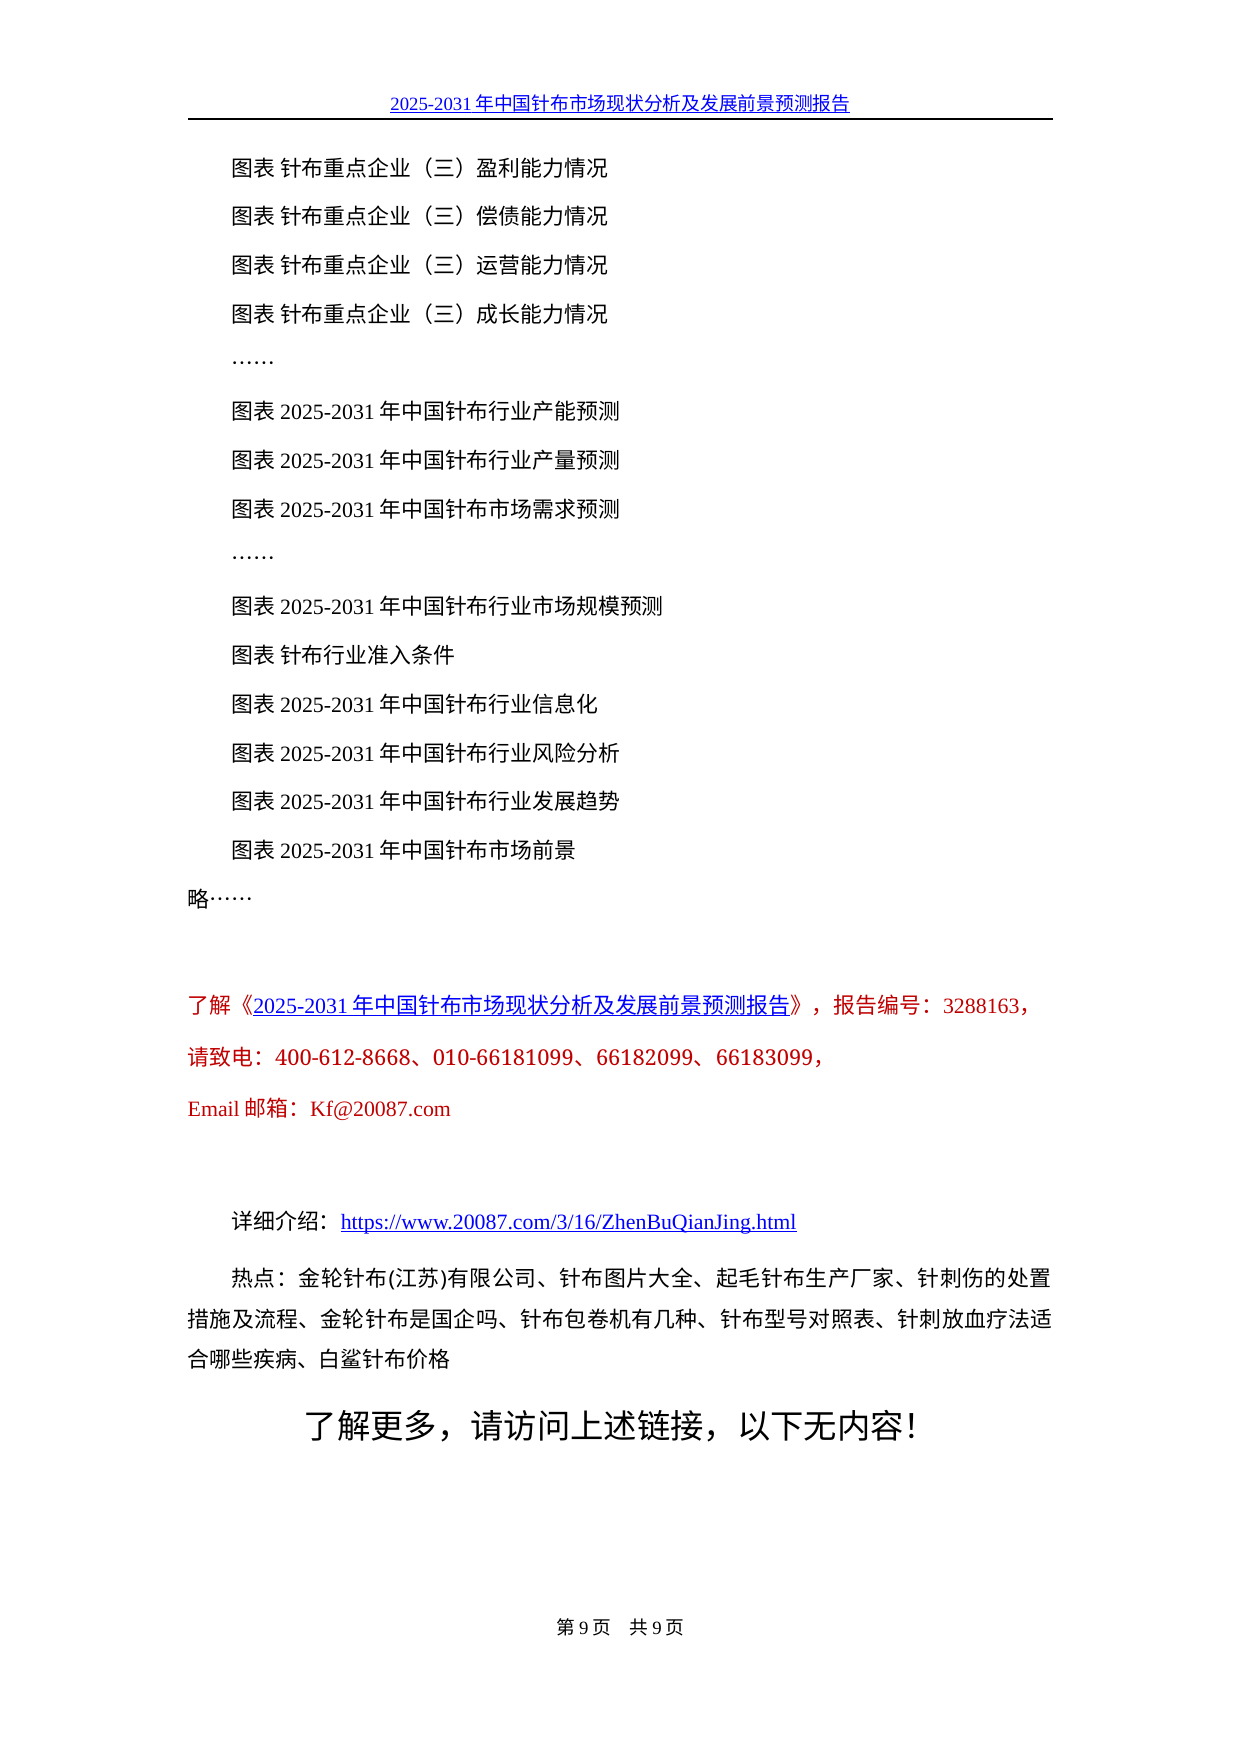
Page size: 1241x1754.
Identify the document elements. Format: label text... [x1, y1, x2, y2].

text 详细介绍：https://www.20087.com/3/16/ZhenBuQianJing.html [187, 1204, 1053, 1236]
text Email邮箱：Kf@20087.com [187, 1091, 1053, 1123]
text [187, 150, 1053, 914]
title 了解更多，请访问上述链接，以下无内容！ [187, 1392, 1053, 1457]
text 了解《2025-2031年中国针布市场现状分析及发展前景预测报告》，报告编号：3288163， [187, 988, 1053, 1020]
text 热点：金轮针布(江苏)有限公司、针布图片大全、起毛针布生产厂家、针刺伤的处置措施及流程、金轮针布是国企吗、针布包卷机有几种、针布型号对照表、针刺放血疗法适合哪些疾病、白鲨针布价格 [187, 1261, 1053, 1374]
text 请致电：400-612-8668、010-66181099、66182099、66183099， [187, 1039, 1053, 1072]
